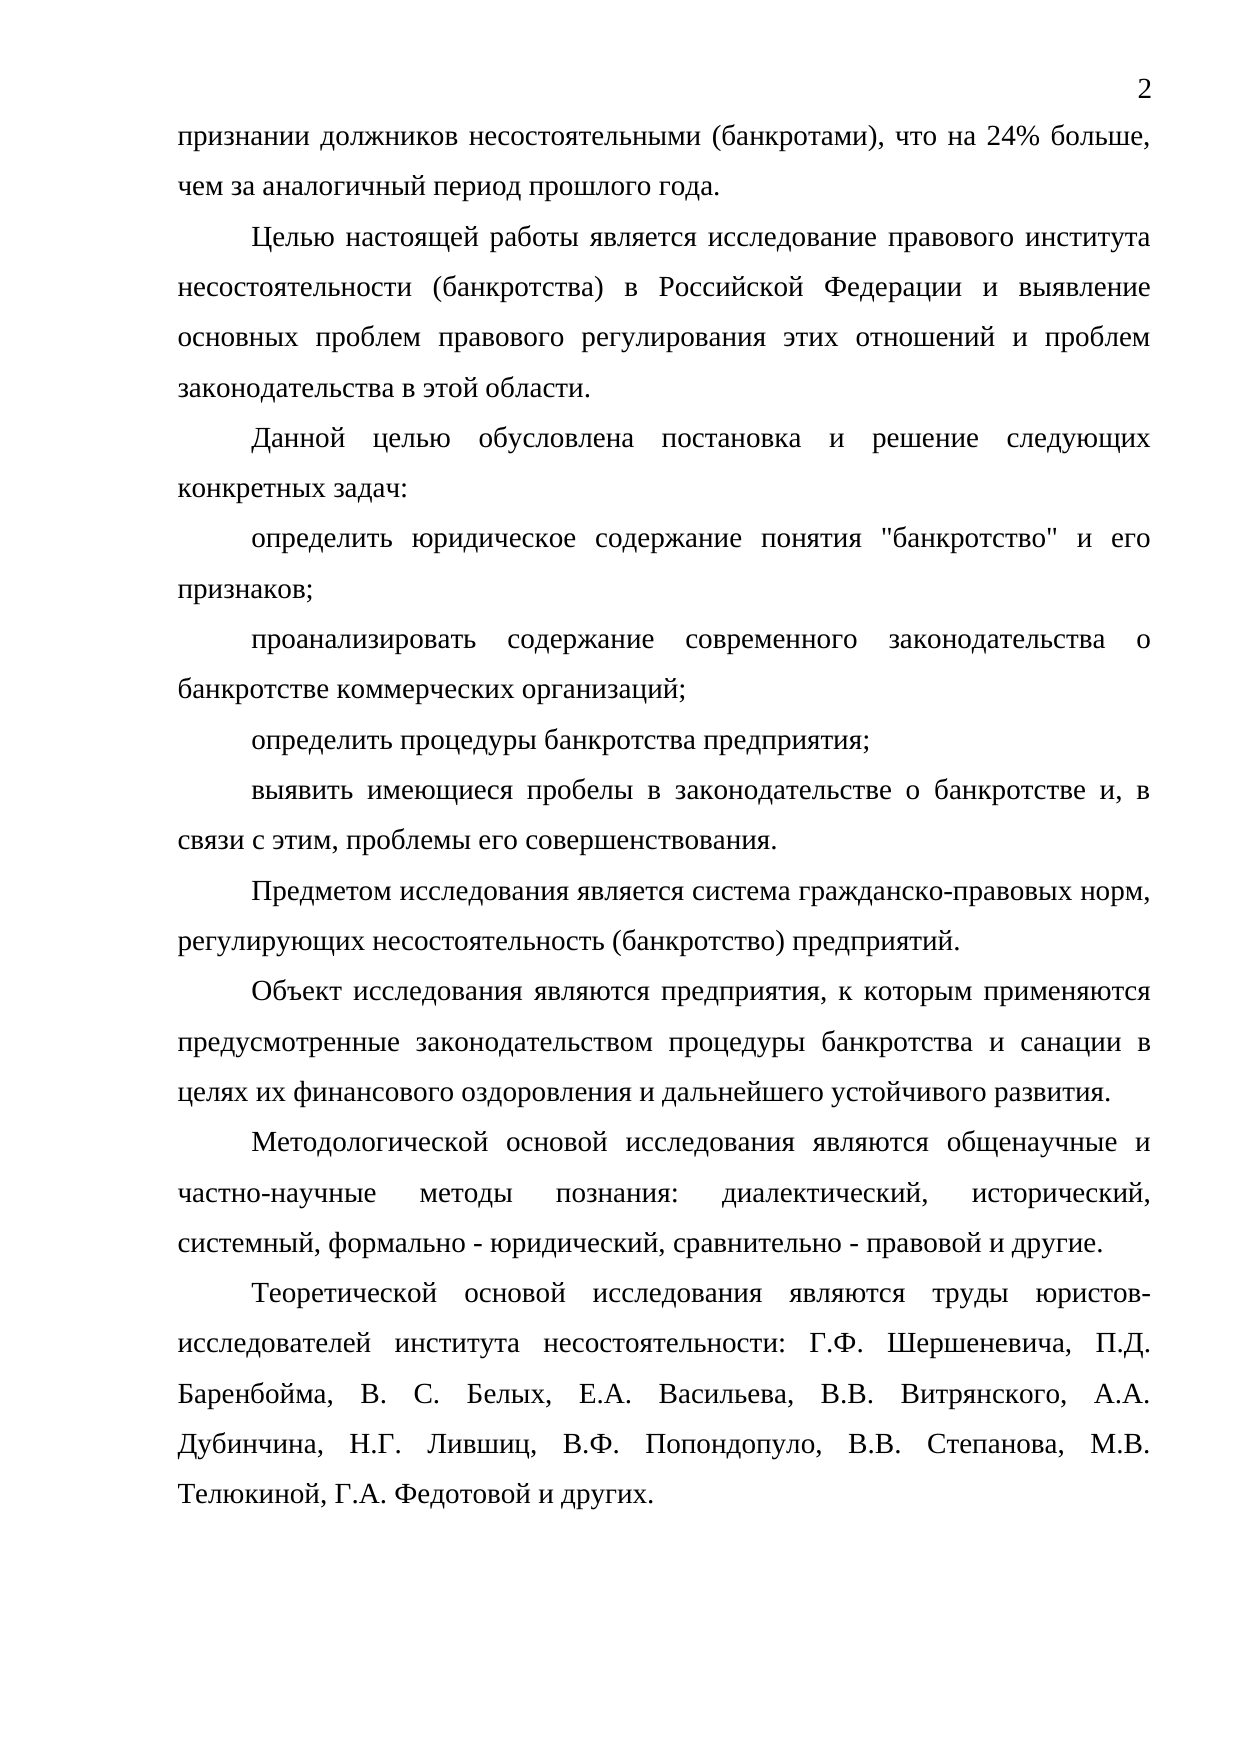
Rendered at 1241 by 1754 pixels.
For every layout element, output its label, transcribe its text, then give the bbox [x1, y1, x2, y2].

text Объект исследования являются предприятия, к которым применяются предусмотренные законодательством процедуры банкротства и санации в целях их финансового оздоровления и дальнейшего устойчивого развития. [177, 973, 1152, 1108]
text Предметом исследования является система гражданско-правовых норм, регулирующих несостоятельность (банкротство) предприятий. [177, 873, 1152, 957]
text определить юридическое содержание понятия "банкротство" и его признаков; [177, 521, 1152, 604]
text выявить имеющиеся пробелы в законодательстве о банкротстве и, в связи с этим, проблемы его совершенствования. [177, 772, 1152, 856]
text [177, 118, 1152, 202]
text Теоретической основой исследования являются труды юристов-исследователей института несостоятельности: Г.Ф. Шершеневича, П.Д. Баренбойма, B. C. Белых, Е.А. Васильева, В.В. Витрянского, А.А. Дубинчина, Н.Г. Лившиц, В.Ф. Попондопуло, В.В. Степанова, М.В. Телюкиной, Г.А. Федотовой и других. [177, 1275, 1152, 1510]
text Методологической основой исследования являются общенаучные и частно-научные методы познания: диалектический, исторический, системный, формально - юридический, сравнительно - правовой и другие. [177, 1124, 1152, 1258]
text определить процедуры банкротства предприятия; [177, 722, 1152, 755]
text Целью настоящей работы является исследование правового института несостоятельности (банкротства) в Российской Федерации и выявление основных проблем правового регулирования этих отношений и проблем законодательства в этой области. [177, 219, 1152, 403]
text Данной целью обусловлена постановка и решение следующих конкретных задач: [177, 420, 1152, 504]
text проанализировать содержание современного законодательства о банкротстве коммерческих организаций; [177, 621, 1152, 705]
